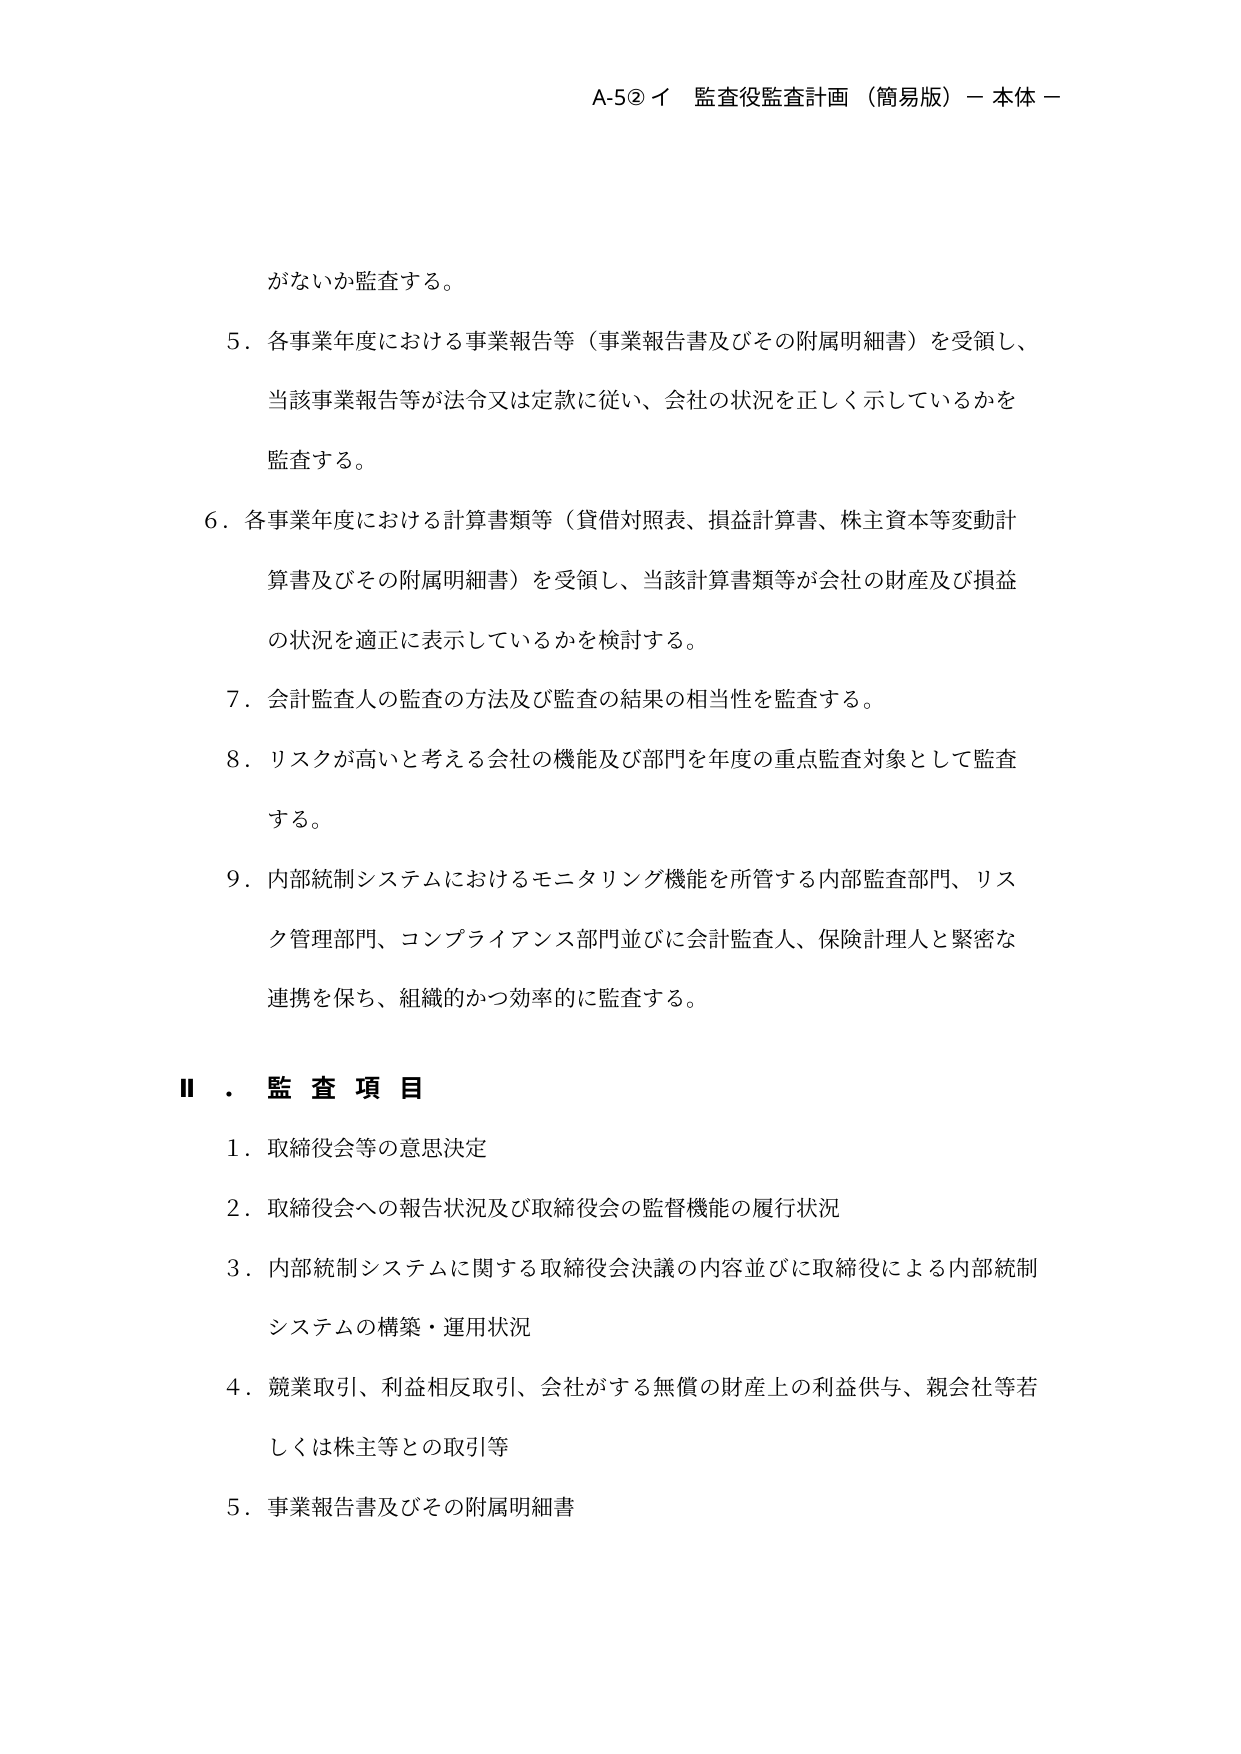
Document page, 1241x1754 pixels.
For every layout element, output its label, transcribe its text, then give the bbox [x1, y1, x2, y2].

text ３．内部統制システムに関する取締役会決議の内容並びに取締役による内部統制システムの構築・運用状況 [202, 1237, 1039, 1356]
text ７．会計監査人の監査の方法及び監査の結果の相当性を監査する。 [201, 668, 1039, 728]
text ８．リスクが高いと考える会社の機能及び部門を年度の重点監査対象として監査する。 [201, 728, 1039, 848]
text ５．各事業年度における事業報告等（事業報告書及びその附属明細書）を受領し、当該事業報告等が法令又は定款に従い、会社の状況を正しく示しているかを監査する。 [201, 310, 1039, 489]
text １．取締役会等の意思決定 [178, 1117, 1039, 1177]
text ５．事業報告書及びその附属明細書 [202, 1476, 1039, 1536]
text ６．各事業年度における計算書類等（貸借対照表、損益計算書、株主資本等変動計算書及びその附属明細書）を受領し、当該計算書類等が会社の財産及び損益の状況を適正に表示しているかを検討する。 [178, 489, 1039, 668]
text Ⅱ．監査項目 [178, 1057, 1039, 1117]
text ９．内部統制システムにおけるモニタリング機能を所管する内部監査部門、リスク管理部門、コンプライアンス部門並びに会計監査人、保険計理人と緊密な連携を保ち、組織的かつ効率的に監査する。 [201, 848, 1039, 1027]
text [201, 250, 1039, 310]
text ２．取締役会への報告状況及び取締役会の監督機能の履行状況 [178, 1177, 1039, 1237]
text ４．競業取引、利益相反取引、会社がする無償の財産上の利益供与、親会社等若しくは株主等との取引等 [202, 1356, 1039, 1476]
